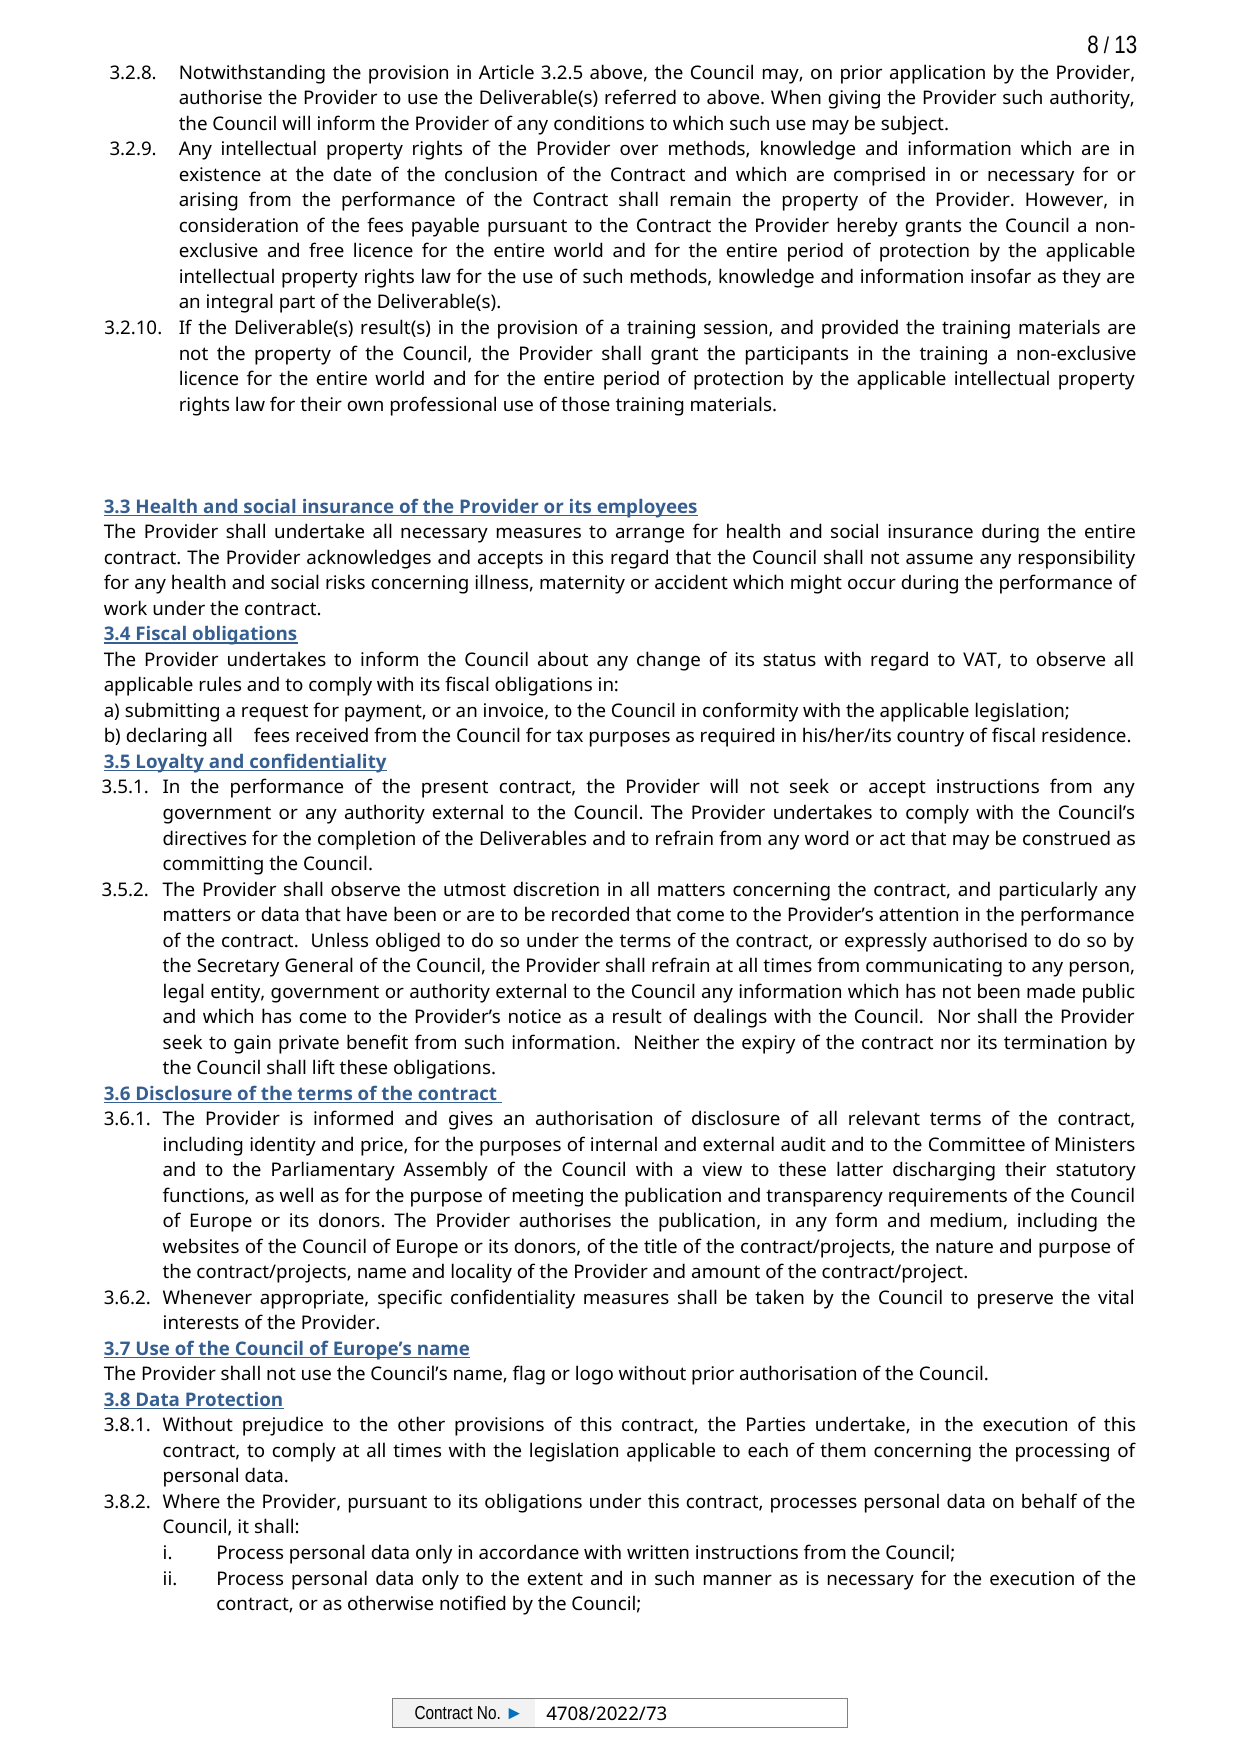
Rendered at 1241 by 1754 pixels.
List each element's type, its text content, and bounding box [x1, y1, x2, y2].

text The Provider shall undertake all necessary measures to arrange for health and social insurance during the entire contract. The Provider acknowledges and accepts in this regard that the Council shall not assume any responsibility for any health and social risks concerning illness, maternity or accident which might occur during the performance of work under the contract. [103, 518, 1137, 621]
list The Provider is informed and gives an authorisation of disclosure of all relevant terms of the contract, including identity and price, for the purposes of internal and external audit and to the Committee of Ministers and to the Parliamentary Assembly of the Council with a view to these latter discharging their statutory functions, as well as for the purpose of meeting the publication and transparency requirements of the Council of Europe or its donors. The Provider authorises the publication, in any form and medium, including the websites of the Council of Europe or its donors, of the title of the contract/projects, the nature and purpose of the contract/projects, name and locality of the Provider and amount of the contract/project. [103, 1106, 1137, 1284]
list The Provider shall observe the utmost discretion in all matters concerning the contract, and particularly any matters or data that have been or are to be recorded that come to the Provider’s attention in the performance of the contract. Unless obliged to do so under the terms of the contract, or expressly authorised to do so by the Secretary General of the Council, the Provider shall refrain at all times from communicating to any person, legal entity, government or authority external to the Council any information which has not been made public and which has come to the Provider’s notice as a result of dealings with the Council. Nor shall the Provider seek to gain private benefit from such information. Neither the expiry of the contract nor its termination by the Council shall lift these obligations. [125, 876, 1137, 1080]
text 3.6 Disclosure of the terms of the contract [103, 1080, 1137, 1106]
list Process personal data only to the extent and in such manner as is necessary for the execution of the contract, or as otherwise notified by the Council; [162, 1565, 1137, 1616]
list Process personal data only in accordance with written instructions from the Council; [162, 1539, 1137, 1565]
list Any intellectual property rights of the Provider over methods, knowledge and information which are in existence at the date of the conclusion of the Contract and which are comprised in or necessary for or arising from the performance of the Contract shall remain the property of the Provider. However, in consideration of the fees payable pursuant to the Contract the Provider hereby grants the Council a non-exclusive and free licence for the entire world and for the entire period of protection by the applicable intellectual property rights law for the use of such methods, knowledge and information insofar as they are an integral part of the Deliverable(s). [133, 136, 1137, 314]
list In the performance of the present contract, the Provider will not seek or accept instructions from any government or any authority external to the Council. The Provider undertakes to comply with the Council’s directives for the completion of the Deliverables and to refrain from any word or act that may be construed as committing the Council. [125, 774, 1137, 876]
list Where the Provider, pursuant to its obligations under this contract, processes personal data on behalf of the Council, it shall: [103, 1488, 1137, 1539]
text a) submitting a request for payment, or an invoice, to the Council in conformity with the applicable legislation; [103, 697, 1137, 723]
text 3.5 Loyalty and confidentiality [103, 748, 1137, 774]
list If the Deliverable(s) result(s) in the provision of a training session, and provided the training materials are not the property of the Council, the Provider shall grant the participants in the training a non-exclusive licence for the entire world and for the entire period of protection by the applicable intellectual property rights law for their own professional use of those training materials. [133, 314, 1137, 416]
text 3.4 Fiscal obligations [103, 621, 1137, 646]
text b) declaring all fees received from the Council for tax purposes as required in his/her/its country of fiscal residence. [103, 723, 1137, 748]
text 3.8 Data Protection [103, 1386, 1137, 1412]
list Without prejudice to the other provisions of this contract, the Parties undertake, in the execution of this contract, to comply at all times with the legislation applicable to each of them concerning the processing of personal data. [103, 1412, 1137, 1488]
text 3.7 Use of the Council of Europe’s name [103, 1335, 1137, 1361]
text 3.3 Health and social insurance of the Provider or its employees [103, 493, 1137, 518]
text The Provider shall not use the Council’s name, flag or logo without prior authorisation of the Council. [103, 1361, 1137, 1386]
list Whenever appropriate, specific confidentiality measures shall be taken by the Council to preserve the vital interests of the Provider. [103, 1284, 1137, 1335]
list Notwithstanding the provision in Article 3.2.5 above, the Council may, on prior application by the Provider, authorise the Provider to use the Deliverable(s) referred to above. When giving the Provider such authority, the Council will inform the Provider of any conditions to which such use may be subject. [133, 59, 1137, 136]
text The Provider undertakes to inform the Council about any change of its status with regard to VAT, to observe all applicable rules and to comply with its fiscal obligations in: [103, 646, 1137, 697]
